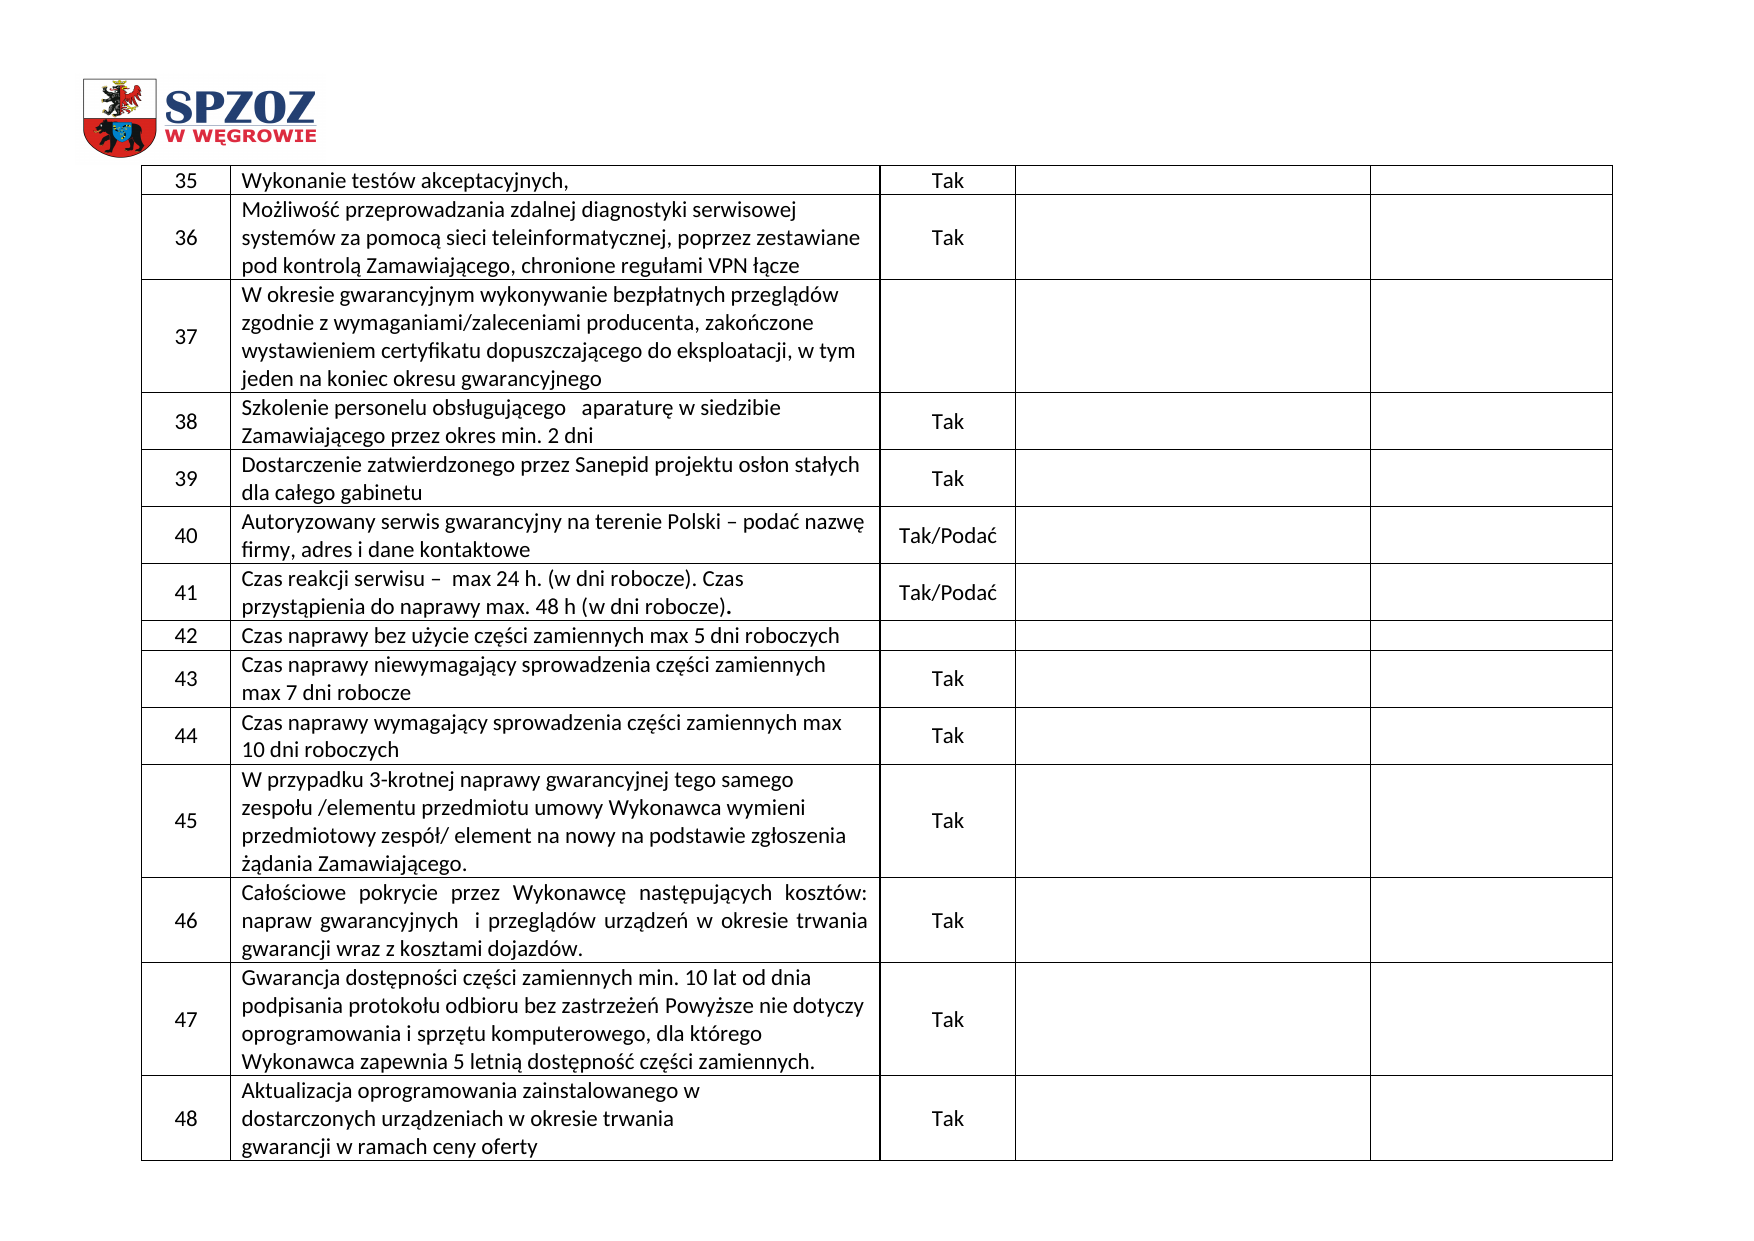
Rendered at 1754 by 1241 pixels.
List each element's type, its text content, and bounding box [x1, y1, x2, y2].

table_cell [1016, 507, 1370, 563]
table_cell Tak [881, 878, 1015, 962]
table_cell Szkolenie personelu obsługującego aparaturę w siedzibie Zamawiającego przez okres min. 2 dni [231, 393, 879, 449]
table_cell 38 [142, 393, 230, 449]
table_cell [881, 621, 1015, 649]
table_cell [1371, 963, 1612, 1075]
table_cell [1371, 1076, 1612, 1160]
table_cell 35 [142, 166, 230, 194]
table_cell [1371, 507, 1612, 563]
table_cell 47 [142, 963, 230, 1075]
table_cell [1016, 564, 1370, 620]
table_cell 44 [142, 708, 230, 764]
table_cell [1371, 564, 1612, 620]
table_cell [1371, 651, 1612, 707]
table_cell 40 [142, 507, 230, 563]
table_cell 45 [142, 765, 230, 877]
table_cell [1016, 765, 1370, 877]
table_cell [1016, 280, 1370, 392]
table_cell [1371, 195, 1612, 279]
table_cell [1016, 621, 1370, 649]
table_cell [1371, 621, 1612, 649]
table_cell [1371, 166, 1612, 194]
table_cell [1016, 651, 1370, 707]
table_cell Tak [881, 195, 1015, 279]
table_cell [1016, 963, 1370, 1075]
table_cell Czas naprawy wymagający sprowadzenia części zamiennych max 10 dni roboczych [231, 708, 879, 764]
table_cell Tak [881, 1076, 1015, 1160]
table_cell Gwarancja dostępności części zamiennych min. 10 lat od dnia podpisania protokołu odbioru bez zastrzeżeń Powyższe nie dotyczy oprogramowania i sprzętu komputerowego, dla którego Wykonawca zapewnia 5 letnią dostępność części zamiennych. [231, 963, 879, 1075]
table_cell W przypadku 3-krotnej naprawy gwarancyjnej tego samego zespołu /elementu przedmiotu umowy Wykonawca wymieni przedmiotowy zespół/ element na nowy na podstawie zgłoszenia żądania Zamawiającego. [231, 765, 879, 877]
table_cell Aktualizacja oprogramowania zainstalowanego w dostarczonych urządzeniach w okresie trwania gwarancji w ramach ceny oferty [231, 1076, 879, 1160]
table_cell Autoryzowany serwis gwarancyjny na terenie Polski – podać nazwę firmy, adres i dane kontaktowe [231, 507, 879, 563]
table_cell [1371, 450, 1612, 506]
table_cell Czas reakcji serwisu – max 24 h. (w dni robocze). Czas przystąpienia do naprawy max. 48 h (w dni robocze). [231, 564, 879, 620]
table_cell [1016, 166, 1370, 194]
table_cell Tak [881, 450, 1015, 506]
table_cell Tak [881, 166, 1015, 194]
table_cell 39 [142, 450, 230, 506]
table_cell W okresie gwarancyjnym wykonywanie bezpłatnych przeglądów zgodnie z wymaganiami/zaleceniami producenta, zakończone wystawieniem certyfikatu dopuszczającego do eksploatacji, w tym jeden na koniec okresu gwarancyjnego [231, 280, 879, 392]
table_cell [1371, 765, 1612, 877]
table_cell [1371, 280, 1612, 392]
table_cell [881, 280, 1015, 392]
table_cell Tak [881, 963, 1015, 1075]
table_cell Tak [881, 765, 1015, 877]
table_cell Tak [881, 393, 1015, 449]
table_cell [1371, 708, 1612, 764]
table_cell [1016, 878, 1370, 962]
table_cell [1016, 1076, 1370, 1160]
table_cell Tak [881, 651, 1015, 707]
table_cell 41 [142, 564, 230, 620]
table_cell 42 [142, 621, 230, 649]
table_cell 48 [142, 1076, 230, 1160]
table_cell Tak/Podać [881, 507, 1015, 563]
table_cell Wykonanie testów akceptacyjnych, [231, 166, 879, 194]
table_cell [1016, 708, 1370, 764]
table_cell [1016, 195, 1370, 279]
table_cell [1016, 450, 1370, 506]
table_cell [1016, 393, 1370, 449]
picture [75, 73, 327, 165]
table_cell Czas naprawy bez użycie części zamiennych max 5 dni roboczych [231, 621, 879, 649]
table_cell 37 [142, 280, 230, 392]
table_cell Tak [881, 708, 1015, 764]
table_cell Możliwość przeprowadzania zdalnej diagnostyki serwisowej systemów za pomocą sieci teleinformatycznej, poprzez zestawiane pod kontrolą Zamawiającego, chronione regułami VPN łącze [231, 195, 879, 279]
table_cell Tak/Podać [881, 564, 1015, 620]
table_cell 36 [142, 195, 230, 279]
table_cell 43 [142, 651, 230, 707]
table_cell [1371, 393, 1612, 449]
table_cell Dostarczenie zatwierdzonego przez Sanepid projektu osłon stałych dla całego gabinetu [231, 450, 879, 506]
table_cell [1371, 878, 1612, 962]
table_cell Całościowe pokrycie przez Wykonawcę następujących kosztów: napraw gwarancyjnych i przeglądów urządzeń w okresie trwania gwarancji wraz z kosztami dojazdów. [231, 878, 879, 962]
table_cell 46 [142, 878, 230, 962]
table_cell Czas naprawy niewymagający sprowadzenia części zamiennych max 7 dni robocze [231, 651, 879, 707]
